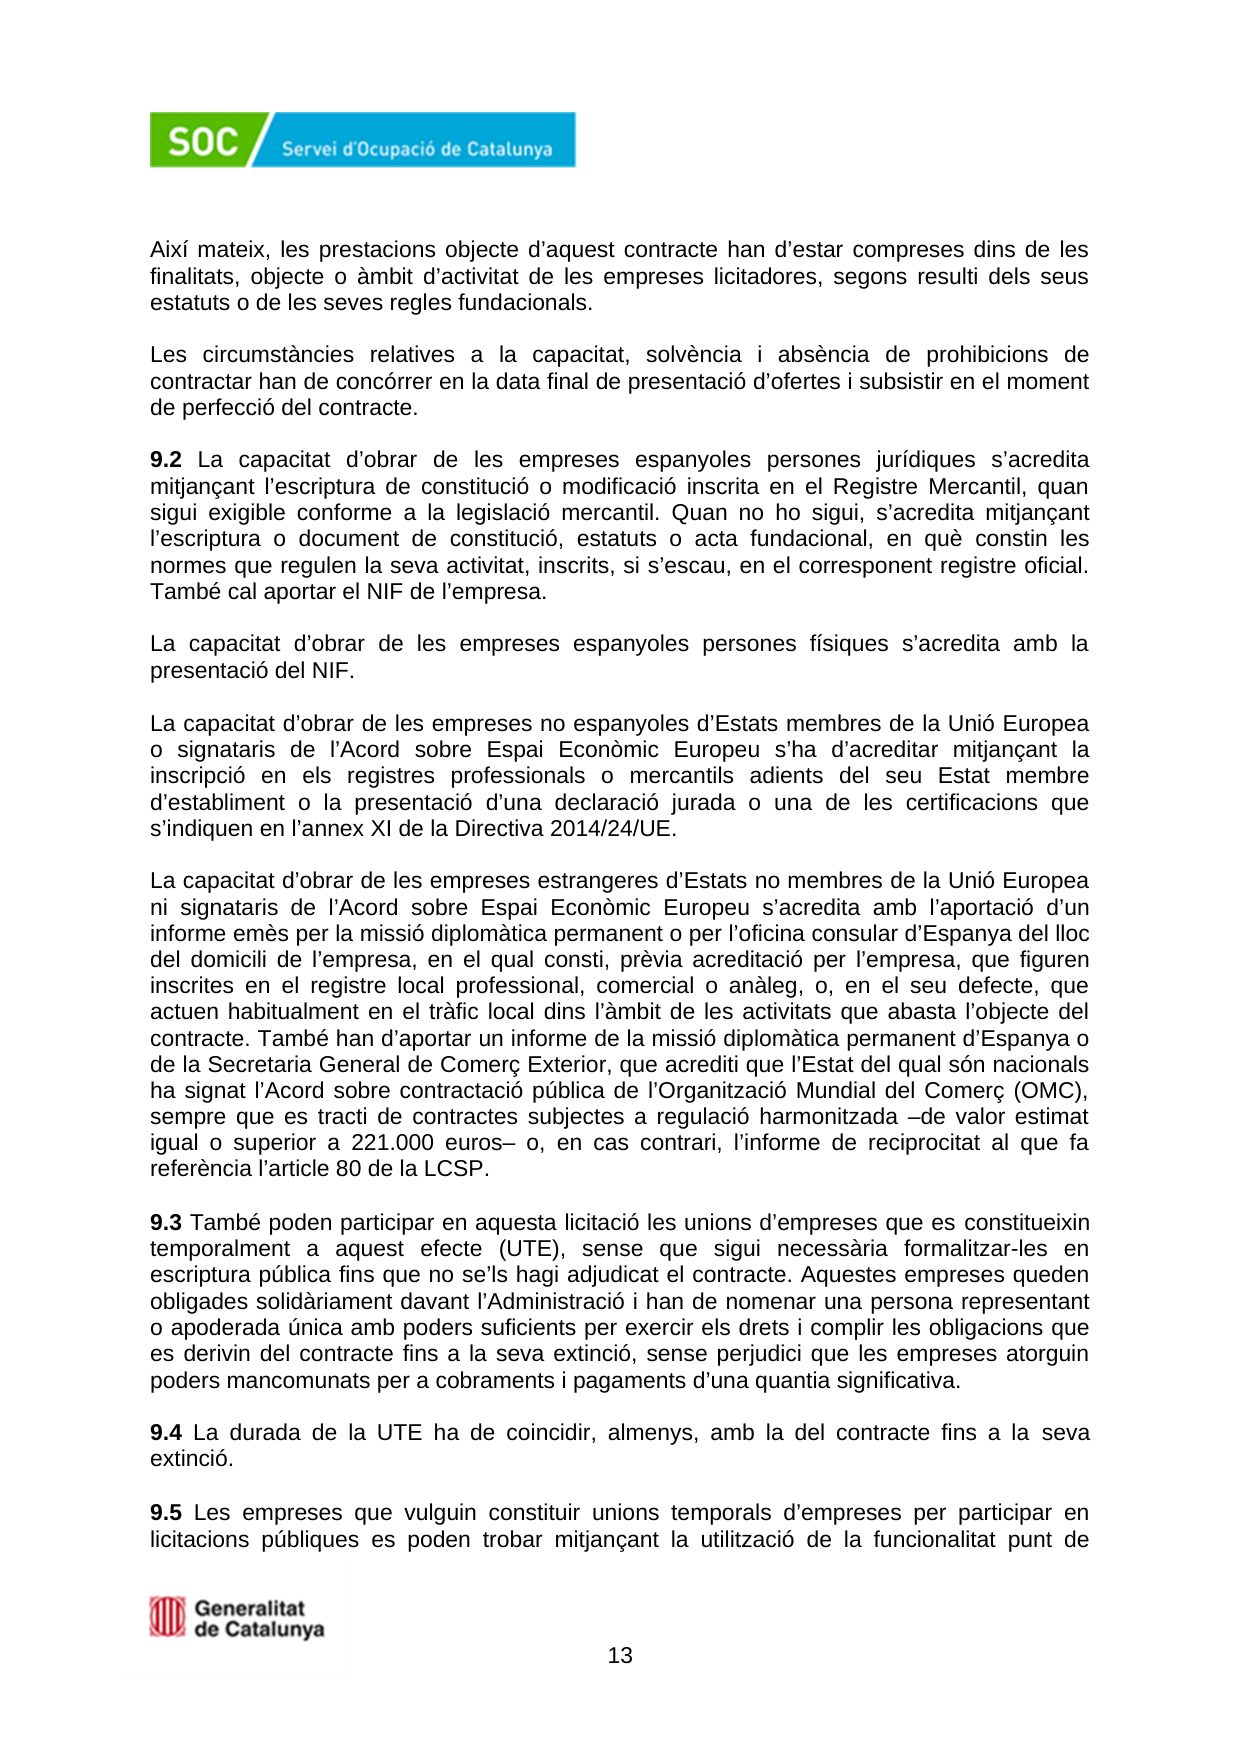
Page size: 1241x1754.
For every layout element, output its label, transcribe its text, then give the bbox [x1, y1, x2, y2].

text Les circumstàncies relatives a la capacitat, solvència i absència de prohibicions de contractar han de concórrer en la data final de presentació d’ofertes i subsistir en el moment de perfecció del contracte. [150, 342, 1090, 420]
text 9.3 També poden participar en aquesta licitació les unions d’empreses que es constitueixin temporalment a aquest efecte (UTE), sense que sigui necessària formalitzar-les en escriptura pública fins que no se’ls hagi adjudicat el contracte. Aquestes empreses queden obligades solidàriament davant l’Administració i han de nomenar una persona representant o apoderada única amb poders suficients per exercir els drets i complir les obligacions que es derivin del contracte fins a la seva extinció, sense perjudici que les empreses atorguin poders mancomunats per a cobraments i pagaments d’una quantia significativa. [150, 1208, 1090, 1393]
picture [150, 112, 578, 169]
text La capacitat d’obrar de les empreses espanyoles persones físiques s’acredita amb la presentació del NIF. [150, 631, 1090, 683]
text La capacitat d’obrar de les empreses estrangeres d’Estats no membres de la Unió Europea ni signataris de l’Acord sobre Espai Econòmic Europeu s’acredita amb l’aportació d’un informe emès per la missió diplomàtica permanent o per l’oficina consular d’Espanya del lloc del domicili de l’empresa, en el qual consti, prèvia acreditació per l’empresa, que figuren inscrites en el registre local professional, comercial o anàleg, o, en el seu defecte, que actuen habitualment en el tràfic local dins l’àmbit de les activitats que abasta l’objecte del contracte. També han d’aportar un informe de la missió diplomàtica permanent d’Espanya o de la Secretaria General de Comerç Exterior, que acrediti que l’Estat del qual són nacionals ha signat l’Acord sobre contractació pública de l’Organització Mundial del Comerç (OMC), sempre que es tracti de contractes subjectes a regulació harmonitzada –de valor estimat igual o superior a 221.000 euros– o, en cas contrari, l’informe de reciprocitat al que fa referència l’article 80 de la LCSP. [150, 868, 1090, 1182]
text La capacitat d’obrar de les empreses no espanyoles d’Estats membres de la Unió Europea o signataris de l’Acord sobre Espai Econòmic Europeu s’ha d’acreditar mitjançant la inscripció en els registres professionals o mercantils adients del seu Estat membre d’establiment o la presentació d’una declaració jurada o una de les certificacions que s’indiquen en l’annex XI de la Directiva 2014/24/UE. [150, 710, 1090, 841]
text 9.4 La durada de la UTE ha de coincidir, almenys, amb la del contracte fins a la seva extinció. [150, 1418, 1090, 1472]
text Així mateix, les prestacions objecte d’aquest contracte han d’estar compreses dins de les finalitats, objecte o àmbit d’activitat de les empreses licitadores, segons resulti dels seus estatuts o de les seves regles fundacionals. [150, 236, 1090, 315]
text 9.2 La capacitat d’obrar de les empreses espanyoles persones jurídiques s’acredita mitjançant l’escriptura de constitució o modificació inscrita en el Registre Mercantil, quan sigui exigible conforme a la legislació mercantil. Quan no ho sigui, s’acredita mitjançant l’escriptura o document de constitució, estatuts o acta fundacional, en què constin les normes que regulen la seva activitat, inscrits, si s’escau, en el corresponent registre oficial. També cal aportar el NIF de l’empresa. [150, 446, 1090, 604]
picture [123, 1562, 353, 1677]
